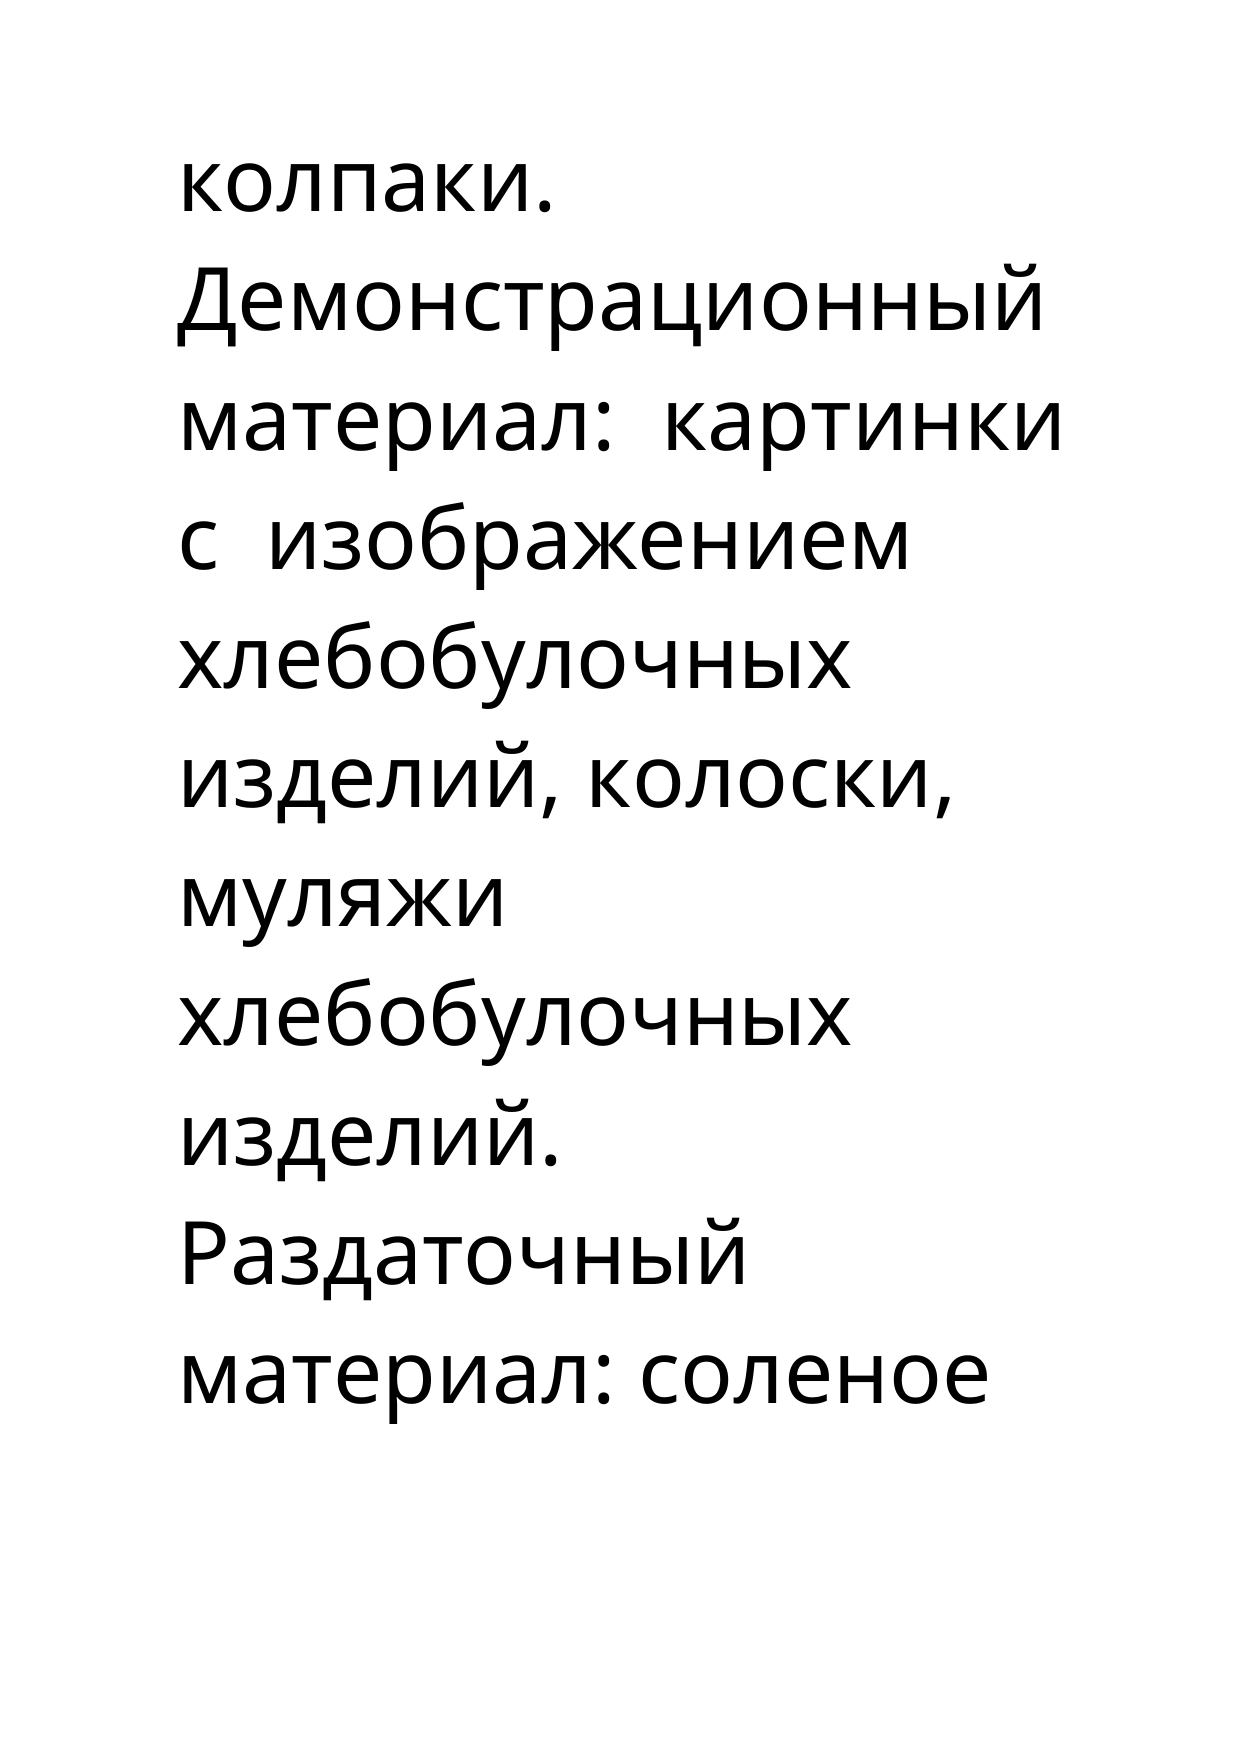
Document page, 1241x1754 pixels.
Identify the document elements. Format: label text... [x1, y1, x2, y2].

text изделий, колоски, муляжи хлебобулочных изделий. [177, 714, 1152, 1191]
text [177, 1191, 1152, 1429]
text Демонстрационный материал: картинки с изображением хлебобулочных [177, 237, 1152, 714]
text колпаки. [177, 118, 1152, 237]
